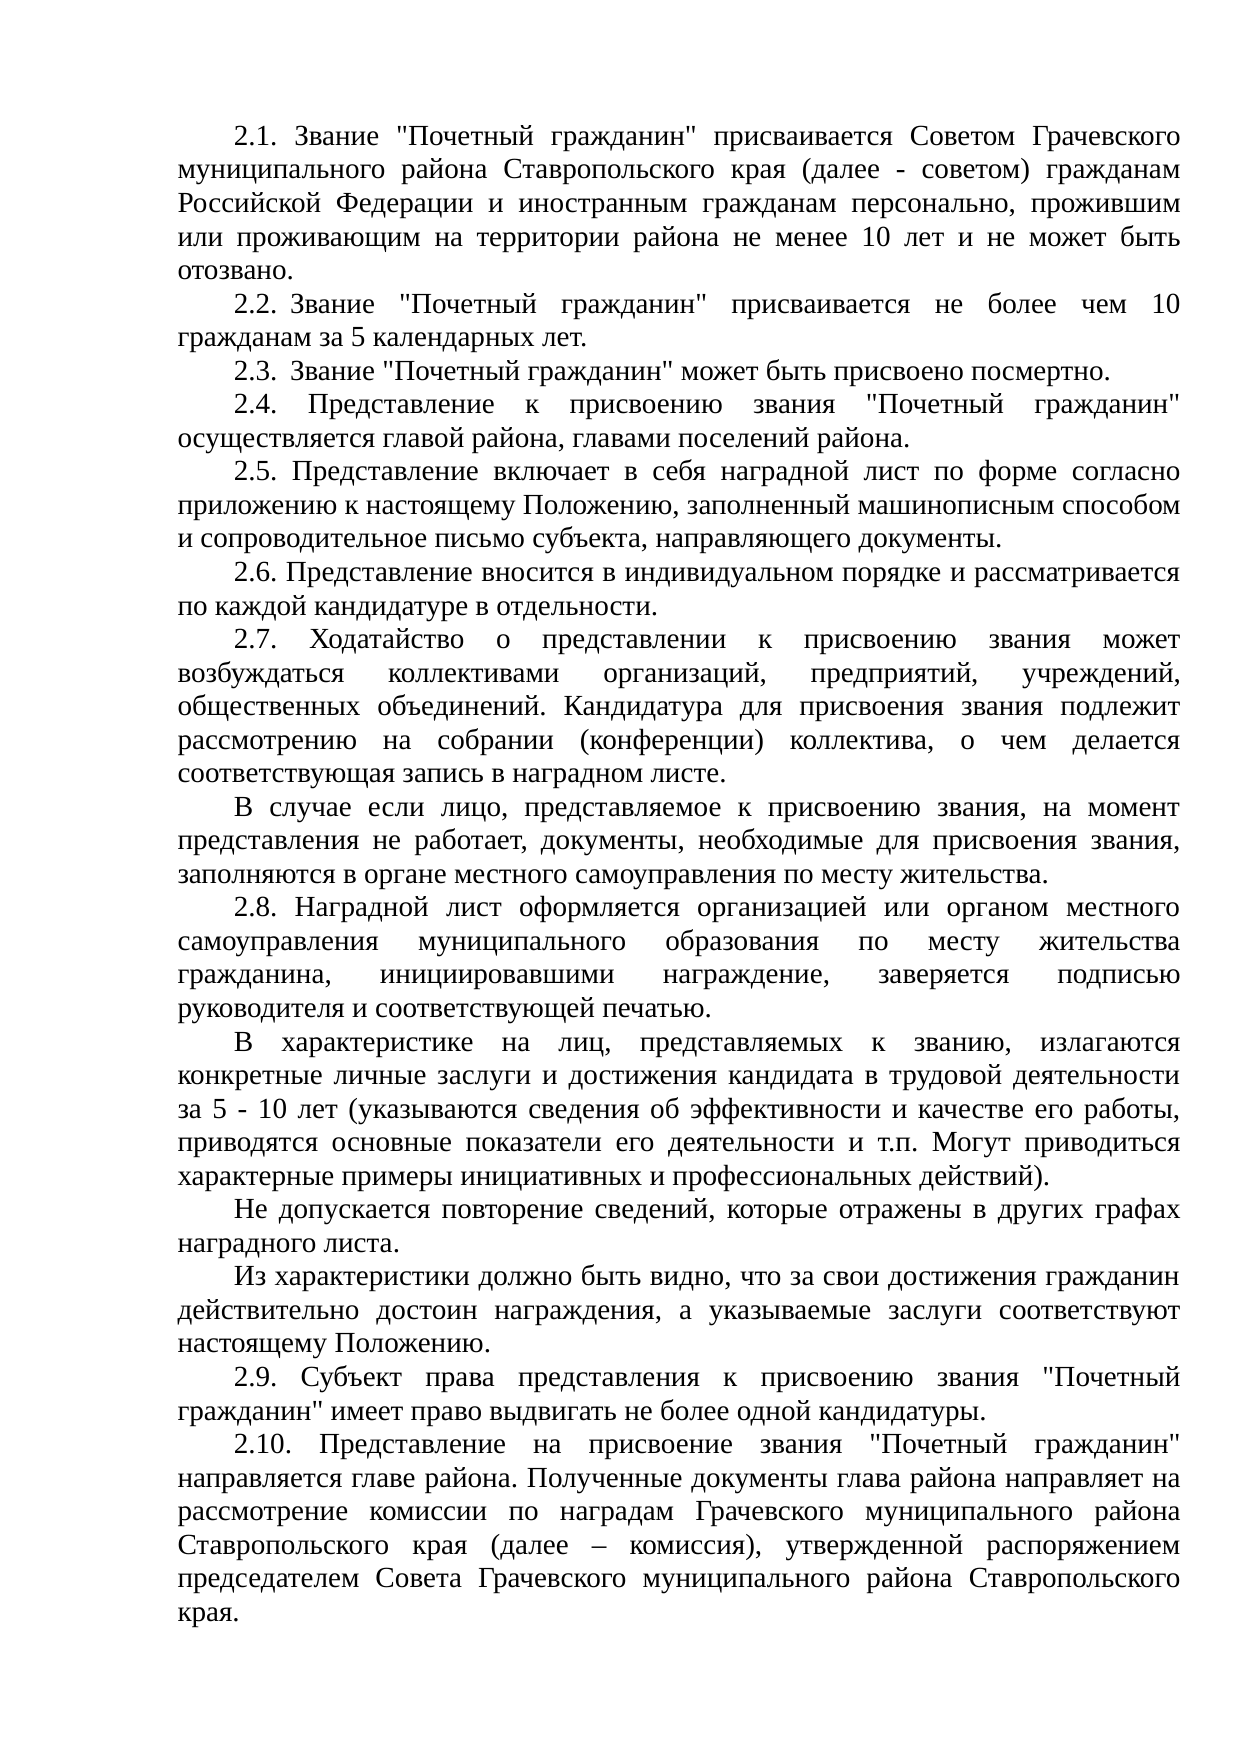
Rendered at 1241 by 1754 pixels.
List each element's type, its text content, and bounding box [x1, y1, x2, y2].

text 2.4. Представление к присвоению звания "Почетный гражданин" осуществляется главой района, главами поселений района. [177, 386, 1181, 453]
text 2.10. Представление на присвоение звания "Почетный гражданин" направляется главе района. Полученные документы глава района направляет на рассмотрение комиссии по наградам Грачевского муниципального района Ставропольского края (далее – комиссия), утвержденной распоряжением председателем Совета Грачевского муниципального района Ставропольского края. [177, 1426, 1181, 1627]
text Из характеристики должно быть видно, что за свои достижения гражданин действительно достоин награждения, а указываемые заслуги соответствуют настоящему Положению. [177, 1258, 1181, 1359]
text В характеристике на лиц, представляемых к званию, излагаются конкретные личные заслуги и достижения кандидата в трудовой деятельности за 5 - 10 лет (указываются сведения об эффективности и качестве его работы, приводятся основные показатели его деятельности и т.п. Могут приводиться характерные примеры инициативных и профессиональных действий). [177, 1024, 1181, 1191]
text 2.5. Представление включает в себя наградной лист по форме согласно приложению к настоящему Положению, заполненный машинописным способом и сопроводительное письмо субъекта, направляющего документы. [177, 453, 1181, 554]
text 2.7. Ходатайство о представлении к присвоению звания может возбуждаться коллективами организаций, предприятий, учреждений, общественных объединений. Кандидатура для присвоения звания подлежит рассмотрению на собрании (конференции) коллектива, о чем делается соответствующая запись в наградном листе. [177, 621, 1181, 789]
text 2.1. Звание "Почетный гражданин" присваивается Советом Грачевского муниципального района Ставропольского края (далее - советом) гражданам Российской Федерации и иностранным гражданам персонально, прожившим или проживающим на территории района не менее 10 лет и не может быть отозвано. [177, 118, 1181, 286]
list Звание "Почетный гражданин" присваивается не более чем 10 гражданам за 5 календарных лет. [177, 286, 1181, 353]
list Звание "Почетный гражданин" может быть присвоено посмертно. [177, 353, 1181, 386]
text Не допускается повторение сведений, которые отражены в других графах наградного листа. [177, 1191, 1181, 1258]
text В случае если лицо, представляемое к присвоению звания, на момент представления не работает, документы, необходимые для присвоения звания, заполняются в органе местного самоуправления по месту жительства. [177, 789, 1181, 889]
text 2.9. Субъект права представления к присвоению звания "Почетный гражданин" имеет право выдвигать не более одной кандидатуры. [177, 1359, 1181, 1426]
text 2.8. Наградной лист оформляется организацией или органом местного самоуправления муниципального образования по месту жительства гражданина, инициировавшими награждение, заверяется подписью руководителя и соответствующей печатью. [177, 889, 1181, 1024]
text 2.6. Представление вносится в индивидуальном порядке и рассматривается по каждой кандидатуре в отдельности. [177, 554, 1181, 621]
